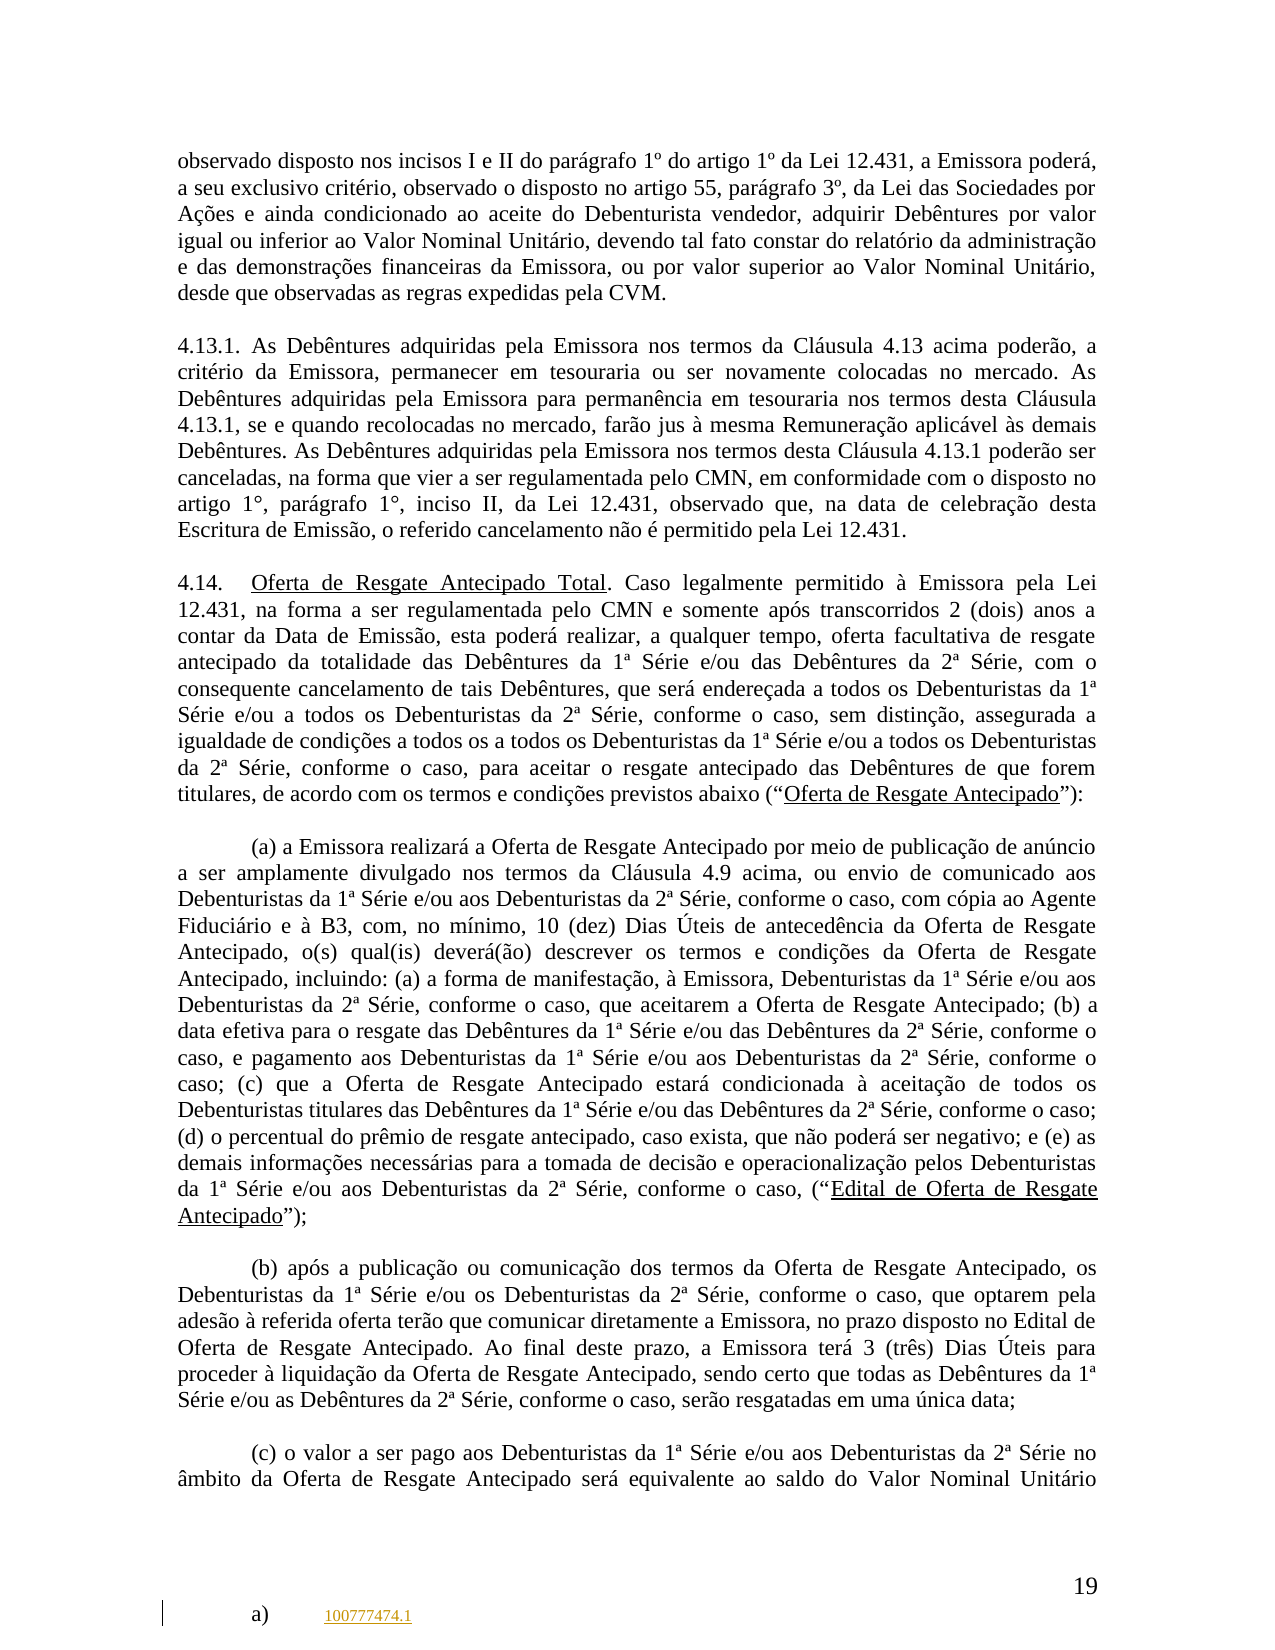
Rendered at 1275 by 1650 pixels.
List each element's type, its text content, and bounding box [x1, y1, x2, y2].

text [177, 148, 1098, 306]
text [177, 1439, 1098, 1492]
text (b) após a publicação ou comunicação dos termos da Oferta de Resgate Antecipado, os Debenturistas da 1ª Série e/ou os Debenturistas da 2ª Série, conforme o caso, que optarem pela adesão à referida oferta terão que comunicar diretamente a Emissora, no prazo disposto no Edital de Oferta de Resgate Antecipado. Ao final deste prazo, a Emissora terá 3 (três) Dias Úteis para proceder à liquidação da Oferta de Resgate Antecipado, sendo certo que todas as Debêntures da 1ª Série e/ou as Debêntures da 2ª Série, conforme o caso, serão resgatadas em uma única data; [177, 1254, 1098, 1413]
text (a) a Emissora realizará a Oferta de Resgate Antecipado por meio de publicação de anúncio a ser amplamente divulgado nos termos da Cláusula 4.9 acima, ou envio de comunicado aos Debenturistas da 1ª Série e/ou aos Debenturistas da 2ª Série, conforme o caso, com cópia ao Agente Fiduciário e à B3, com, no mínimo, 10 (dez) Dias Úteis de antecedência da Oferta de Resgate Antecipado, o(s) qual(is) deverá(ão) descrever os termos e condições da Oferta de Resgate Antecipado, incluindo: (a) a forma de manifestação, à Emissora, Debenturistas da 1ª Série e/ou aos Debenturistas da 2ª Série, conforme o caso, que aceitarem a Oferta de Resgate Antecipado; (b) a data efetiva para o resgate das Debêntures da 1ª Série e/ou das Debêntures da 2ª Série, conforme o caso, e pagamento aos Debenturistas da 1ª Série e/ou aos Debenturistas da 2ª Série, conforme o caso; (c) que a Oferta de Resgate Antecipado estará condicionada à aceitação de todos os Debenturistas titulares das Debêntures da 1ª Série e/ou das Debêntures da 2ª Série, conforme o caso; (d) o percentual do prêmio de resgate antecipado, caso exista, que não poderá ser negativo; e (e) as demais informações necessárias para a tomada de decisão e operacionalização pelos Debenturistas da 1ª Série e/ou aos Debenturistas da 2ª Série, conforme o caso, (“Edital de Oferta de Resgate Antecipado”); [177, 833, 1098, 1228]
text 4.13.1. As Debêntures adquiridas pela Emissora nos termos da Cláusula 4.13 acima poderão, a critério da Emissora, permanecer em tesouraria ou ser novamente colocadas no mercado. As Debêntures adquiridas pela Emissora para permanência em tesouraria nos termos desta Cláusula 4.13.1, se e quando recolocadas no mercado, farão jus à mesma Remuneração aplicável às demais Debêntures. As Debêntures adquiridas pela Emissora nos termos desta Cláusula 4.13.1 poderão ser canceladas, na forma que vier a ser regulamentada pelo CMN, em conformidade com o disposto no artigo 1°, parágrafo 1°, inciso II, da Lei 12.431, observado que, na data de celebração desta Escritura de Emissão, o referido cancelamento não é permitido pela Lei 12.431. [177, 332, 1098, 543]
text 4.14. Oferta de Resgate Antecipado Total. Caso legalmente permitido à Emissora pela Lei 12.431, na forma a ser regulamentada pelo CMN e somente após transcorridos 2 (dois) anos a contar da Data de Emissão, esta poderá realizar, a qualquer tempo, oferta facultativa de resgate antecipado da totalidade das Debêntures da 1ª Série e/ou das Debêntures da 2ª Série, com o consequente cancelamento de tais Debêntures, que será endereçada a todos os Debenturistas da 1ª Série e/ou a todos os Debenturistas da 2ª Série, conforme o caso, sem distinção, assegurada a igualdade de condições a todos os a todos os Debenturistas da 1ª Série e/ou a todos os Debenturistas da 2ª Série, conforme o caso, para aceitar o resgate antecipado das Debêntures de que forem titulares, de acordo com os termos e condições previstos abaixo (“Oferta de Resgate Antecipado”): [177, 569, 1098, 806]
